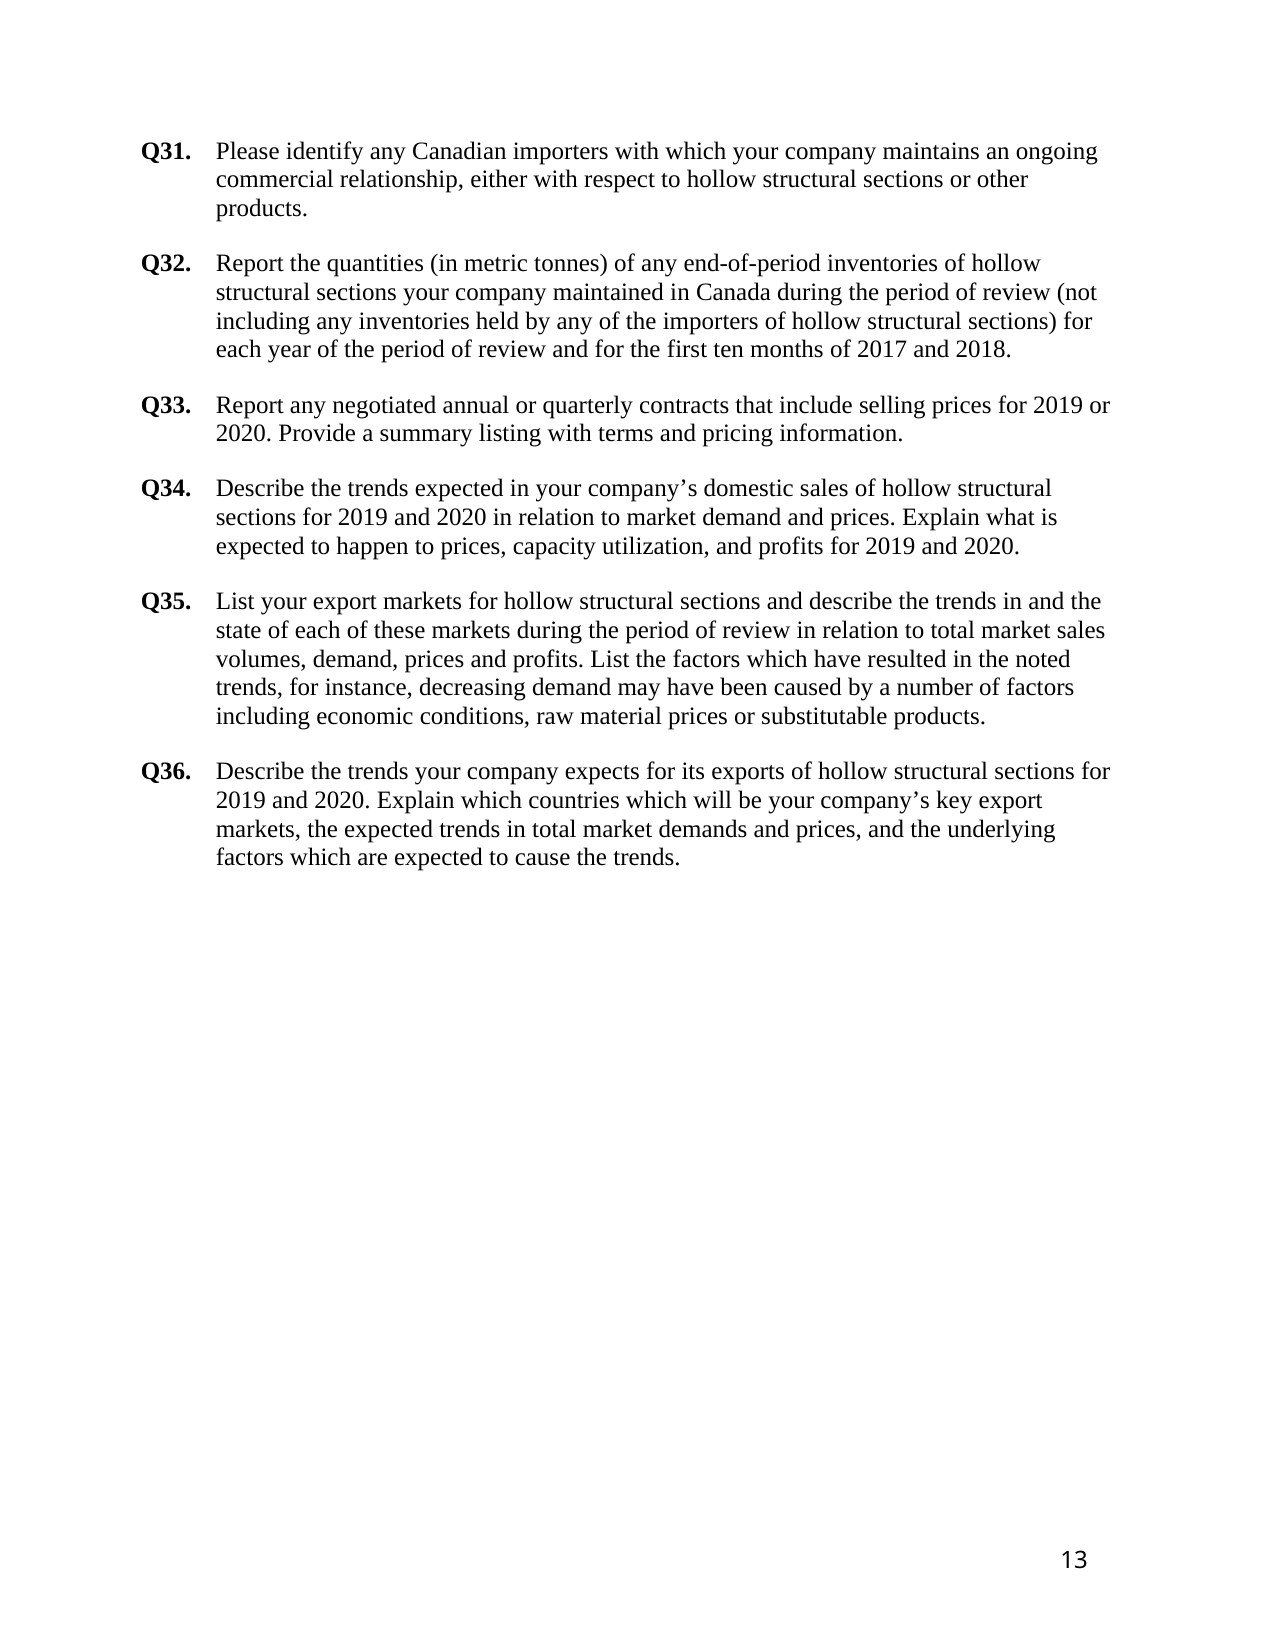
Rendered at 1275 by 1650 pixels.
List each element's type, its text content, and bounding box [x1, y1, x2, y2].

list Report any negotiated annual or quarterly contracts that include selling prices for 2019 or 2020. Provide a summary listing with terms and pricing information. [141, 390, 1125, 447]
list List your export markets for hollow structural sections and describe the trends in and the state of each of these markets during the period of review in relation to total market sales volumes, demand, prices and profits. List the factors which have resulted in the noted trends, for instance, decreasing demand may have been caused by a number of factors including economic conditions, raw material prices or substitutable products. [141, 586, 1125, 730]
list Describe the trends expected in your company’s domestic sales of hollow structural sections for 2019 and 2020 in relation to market demand and prices. Explain what is expected to happen to prices, capacity utilization, and profits for 2019 and 2020. [141, 473, 1125, 560]
list Report the quantities (in metric tonnes) of any end-of-period inventories of hollow structural sections your company maintained in Canada during the period of review (not including any inventories held by any of the importers of hollow structural sections) for each year of the period of review and for the first ten months of 2017 and 2018. [141, 248, 1125, 363]
list Describe the trends your company expects for its exports of hollow structural sections for 2019 and 2020. Explain which countries which will be your company’s key export markets, the expected trends in total market demands and prices, and the underlying factors which are expected to cause the trends. [141, 756, 1125, 871]
list Please identify any Canadian importers with which your company maintains an ongoing commercial relationship, either with respect to hollow structural sections or other products. [141, 136, 1125, 222]
